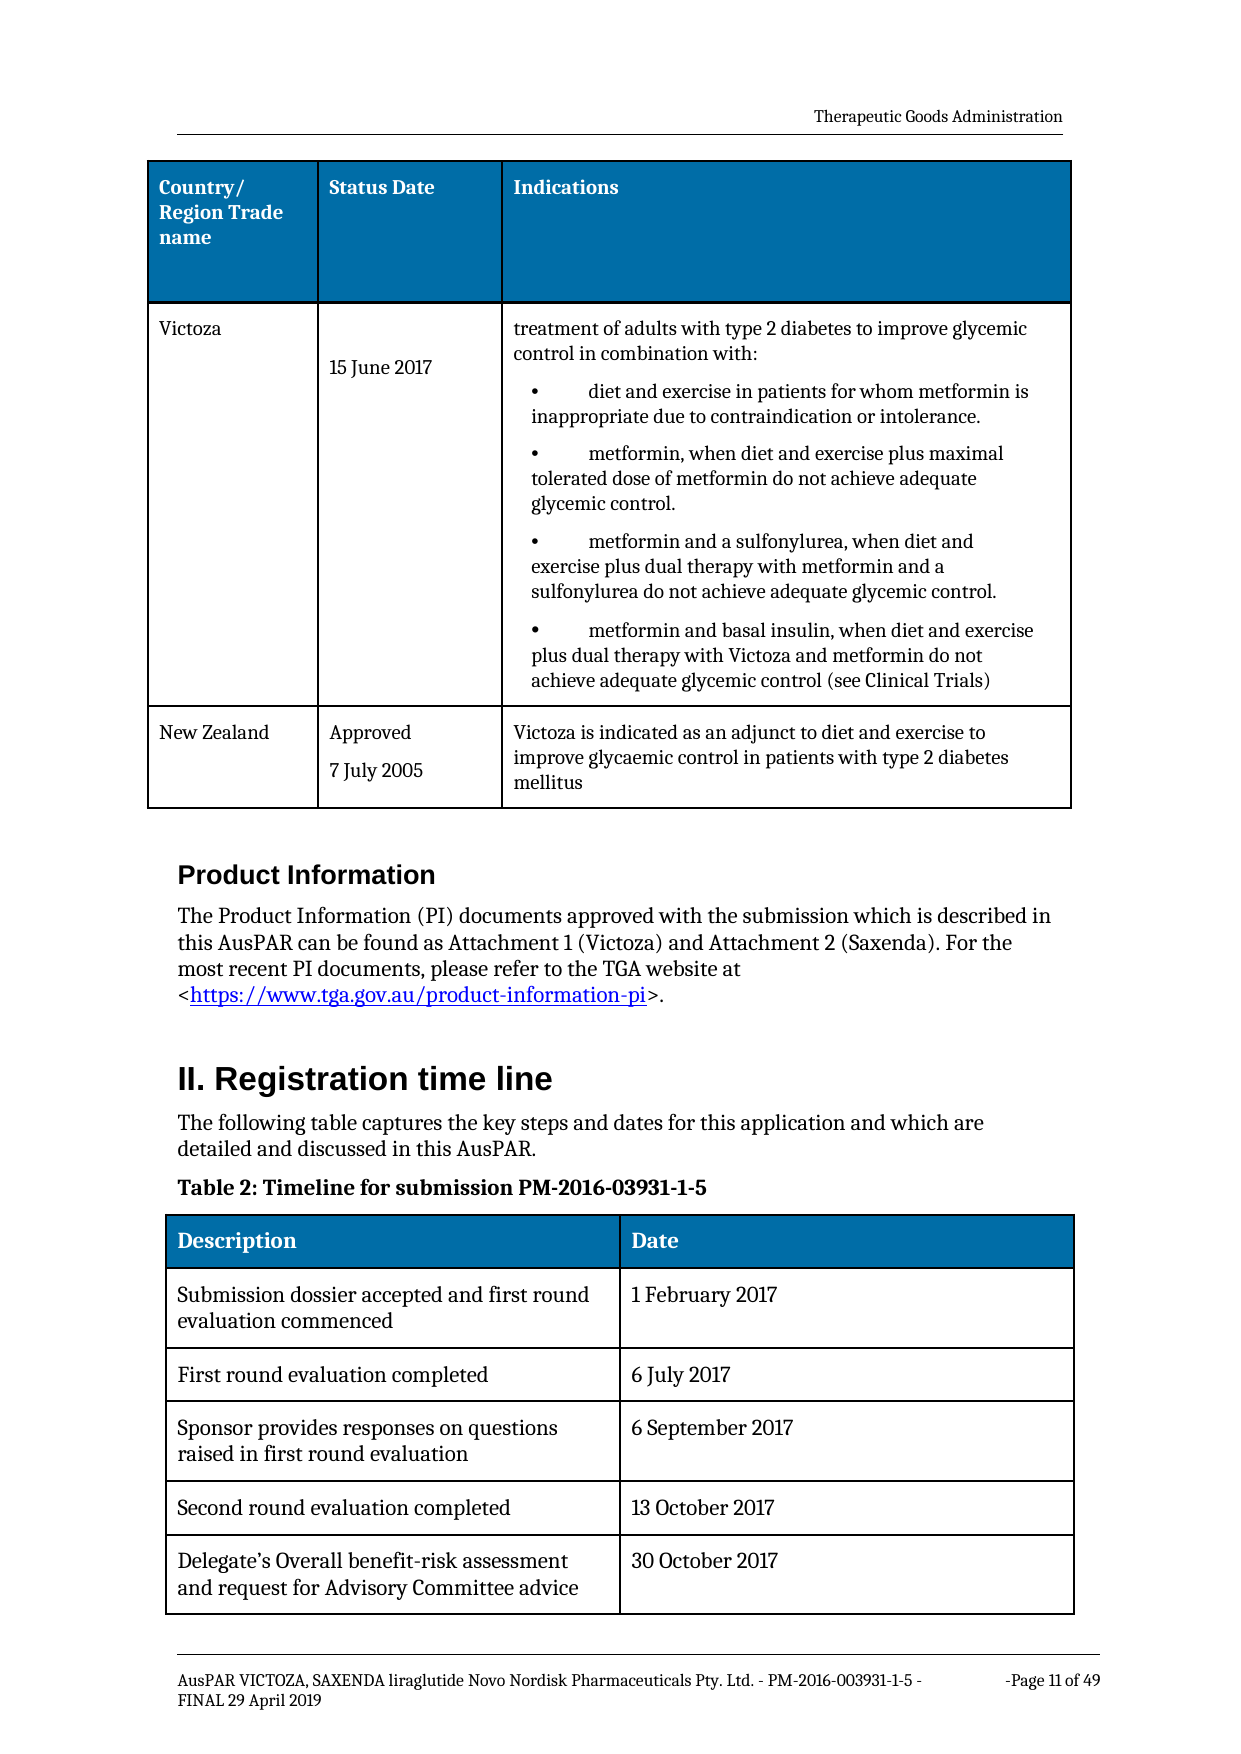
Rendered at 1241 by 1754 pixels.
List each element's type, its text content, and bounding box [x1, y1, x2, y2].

table_cell 13 October 2017 [621, 1482, 1073, 1533]
table_cell 6 July 2017 [621, 1349, 1073, 1400]
table_cell 30 October 2017 [621, 1536, 1073, 1613]
table_header Description [167, 1216, 619, 1267]
table_cell New Zealand [149, 707, 317, 807]
table_cell First round evaluation completed [167, 1349, 619, 1400]
table_header Country/ Region Trade name [149, 162, 317, 301]
title Table 2: Timeline for submission PM-2016-03931-1-5 [177, 1175, 1063, 1201]
table_cell Approved 7 July 2005 [319, 707, 501, 807]
table_cell 6 September 2017 [621, 1402, 1073, 1480]
table_header Indications [503, 162, 1070, 301]
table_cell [503, 304, 1070, 705]
text The Product Information (PI) documents approved with the submission which is described in this AusPAR can be found as Attachment 1 (Victoza) and Attachment 2 (Saxenda). For the most recent PI documents, please refer to the TGA website at <https://www.tga.gov.au/product-information-pi>. [177, 903, 1063, 1008]
table_cell Sponsor provides responses on questions raised in first round evaluation [167, 1402, 619, 1480]
table_cell 1 February 2017 [621, 1269, 1073, 1347]
table_cell Submission dossier accepted and first round evaluation commenced [167, 1269, 619, 1347]
table_cell Approved 15 June 2017 [319, 304, 501, 705]
table_cell Victoza is indicated as an adjunct to diet and exercise to improve glycaemic control in patients with type 2 diabetes mellitus [503, 707, 1070, 807]
table_cell Canada Victoza [149, 304, 317, 705]
table_header Date [621, 1216, 1073, 1267]
table_cell Second round evaluation completed [167, 1482, 619, 1533]
table_header Status Date [319, 162, 501, 301]
subtitle II. Registration time line [177, 1058, 1063, 1097]
text The following table captures the key steps and dates for this application and which are detailed and discussed in this AusPAR. [177, 1109, 1063, 1162]
subtitle Product Information [177, 859, 1063, 891]
table_cell Delegate’s Overall benefit-risk assessment and request for Advisory Committee advice [167, 1536, 619, 1613]
